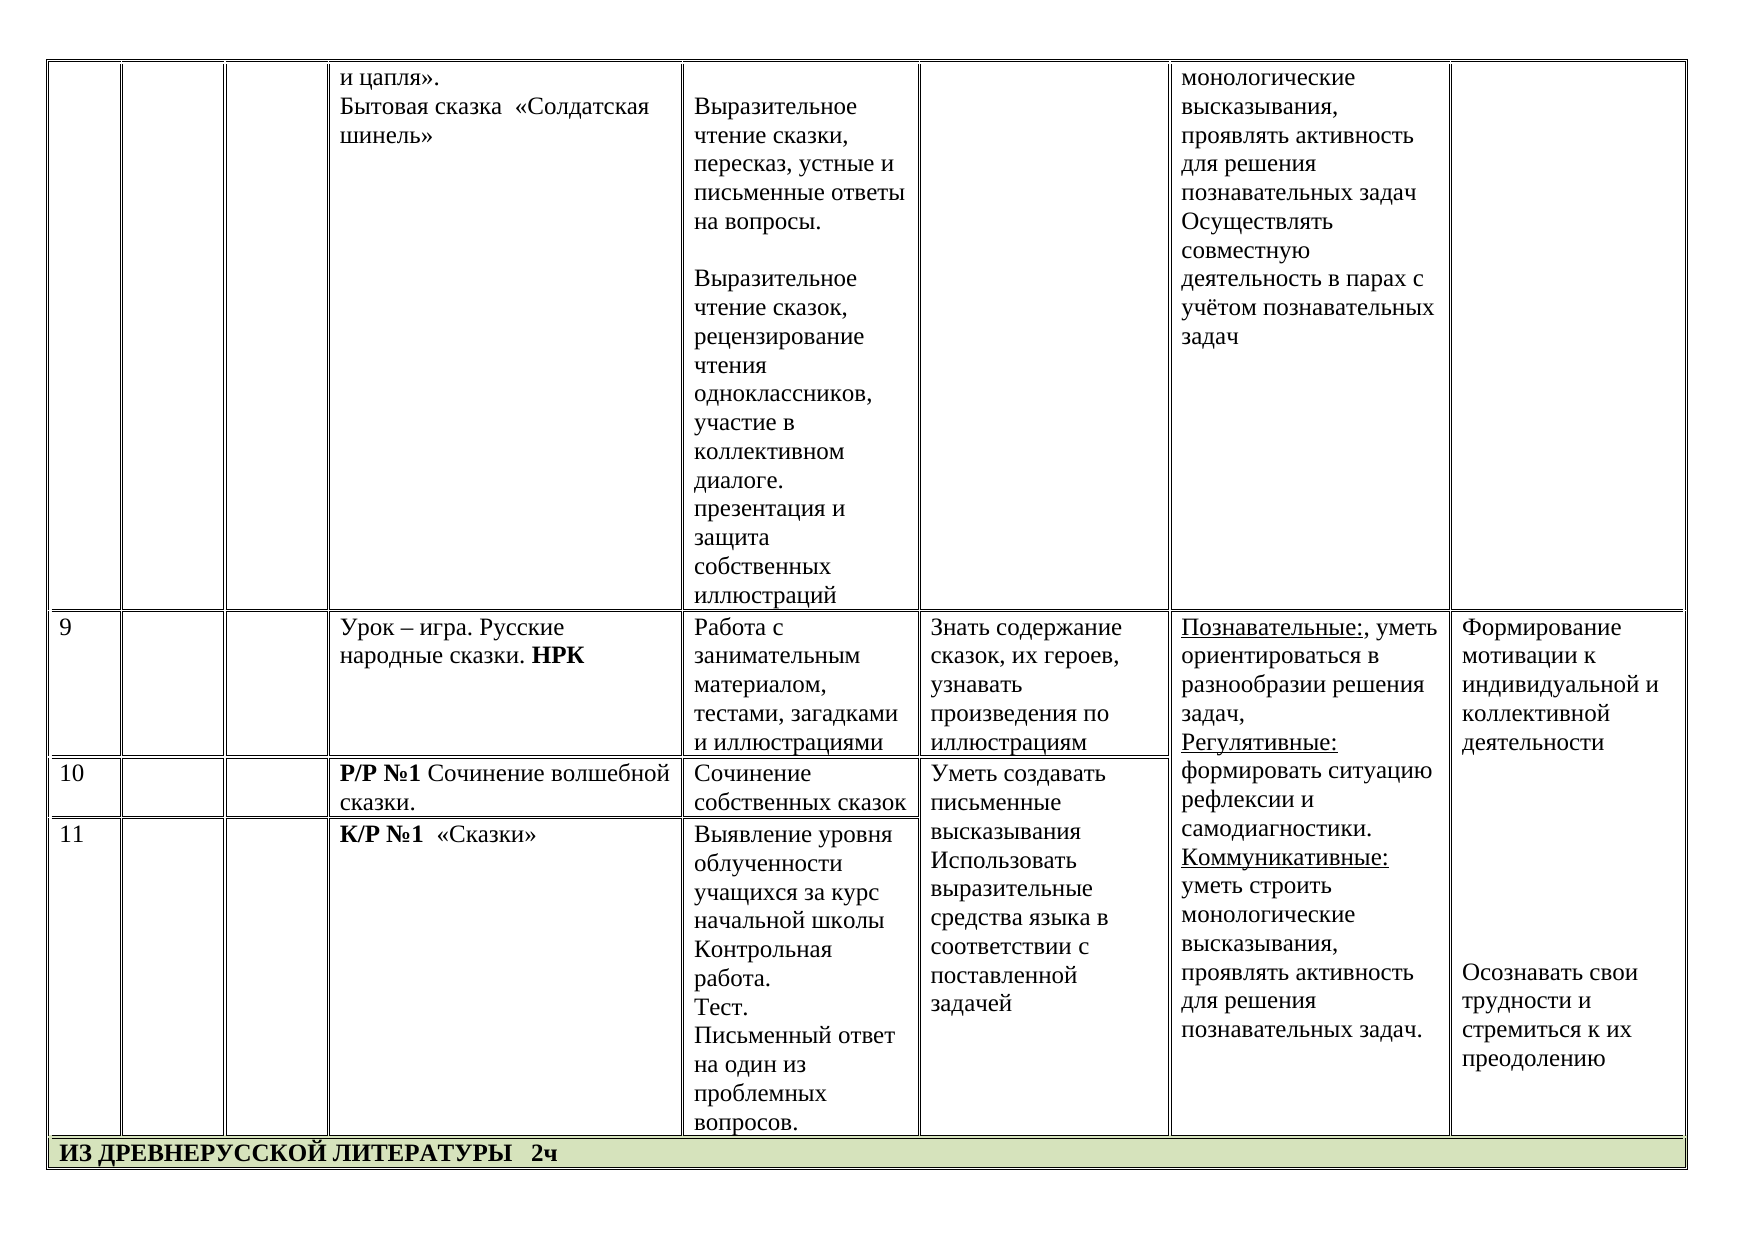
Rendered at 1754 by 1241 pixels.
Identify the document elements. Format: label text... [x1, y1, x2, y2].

table_cell [123, 759, 223, 816]
table_cell 11 [48, 816, 122, 1135]
table_cell Уметь создавать письменные высказывания Использовать выразительные средства языка в соответствии с поставленной задачей [921, 759, 1168, 1135]
table_cell Выявление уровня облученности учащихся за курс начальной школы Контрольная работа. Тест. Письменный ответ на один из проблемных вопросов. [684, 819, 918, 1135]
table_cell [123, 819, 223, 1135]
table_cell Формирование мотивации к индивидуальной и коллективной деятельности Осознавать свои трудности и стремиться к их преодолению [1452, 609, 1685, 1135]
table_cell Познавательные:, уметь ориентироваться в разнообразии решения задач, Регулятивные: формировать ситуацию рефлексии и самодиагностики. Коммуникативные: уметь строить монологические высказывания, проявлять активность для решения познавательных задач. [1172, 612, 1449, 1135]
table_cell Работа с занимательным материалом, тестами, загадками и иллюстрациями [684, 612, 918, 755]
table_cell Урок – игра. Русские народные сказки. НРК [330, 612, 681, 755]
table_cell [225, 62, 328, 608]
table_cell К/Р №1 «Сказки» [330, 819, 681, 1135]
table_cell 8 [48, 60, 122, 608]
table_cell [227, 819, 327, 1135]
table_cell 9 [49, 609, 120, 755]
table_cell [123, 612, 223, 755]
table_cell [328, 60, 683, 608]
table_cell Р/Р №1 Сочинение волшебной сказки. [330, 759, 681, 816]
table_cell [227, 612, 327, 755]
table_cell Сочинение собственных сказок [684, 759, 918, 816]
table_cell [122, 60, 225, 608]
table_cell ИЗ ДРЕВНЕРУССКОЙ ЛИТЕРАТУРЫ 2ч [48, 1135, 1687, 1167]
table_cell [227, 759, 327, 816]
table_cell Знать содержание сказок, их героев, узнавать произведения по иллюстрациям [921, 612, 1168, 755]
table_cell 10 [48, 755, 122, 816]
